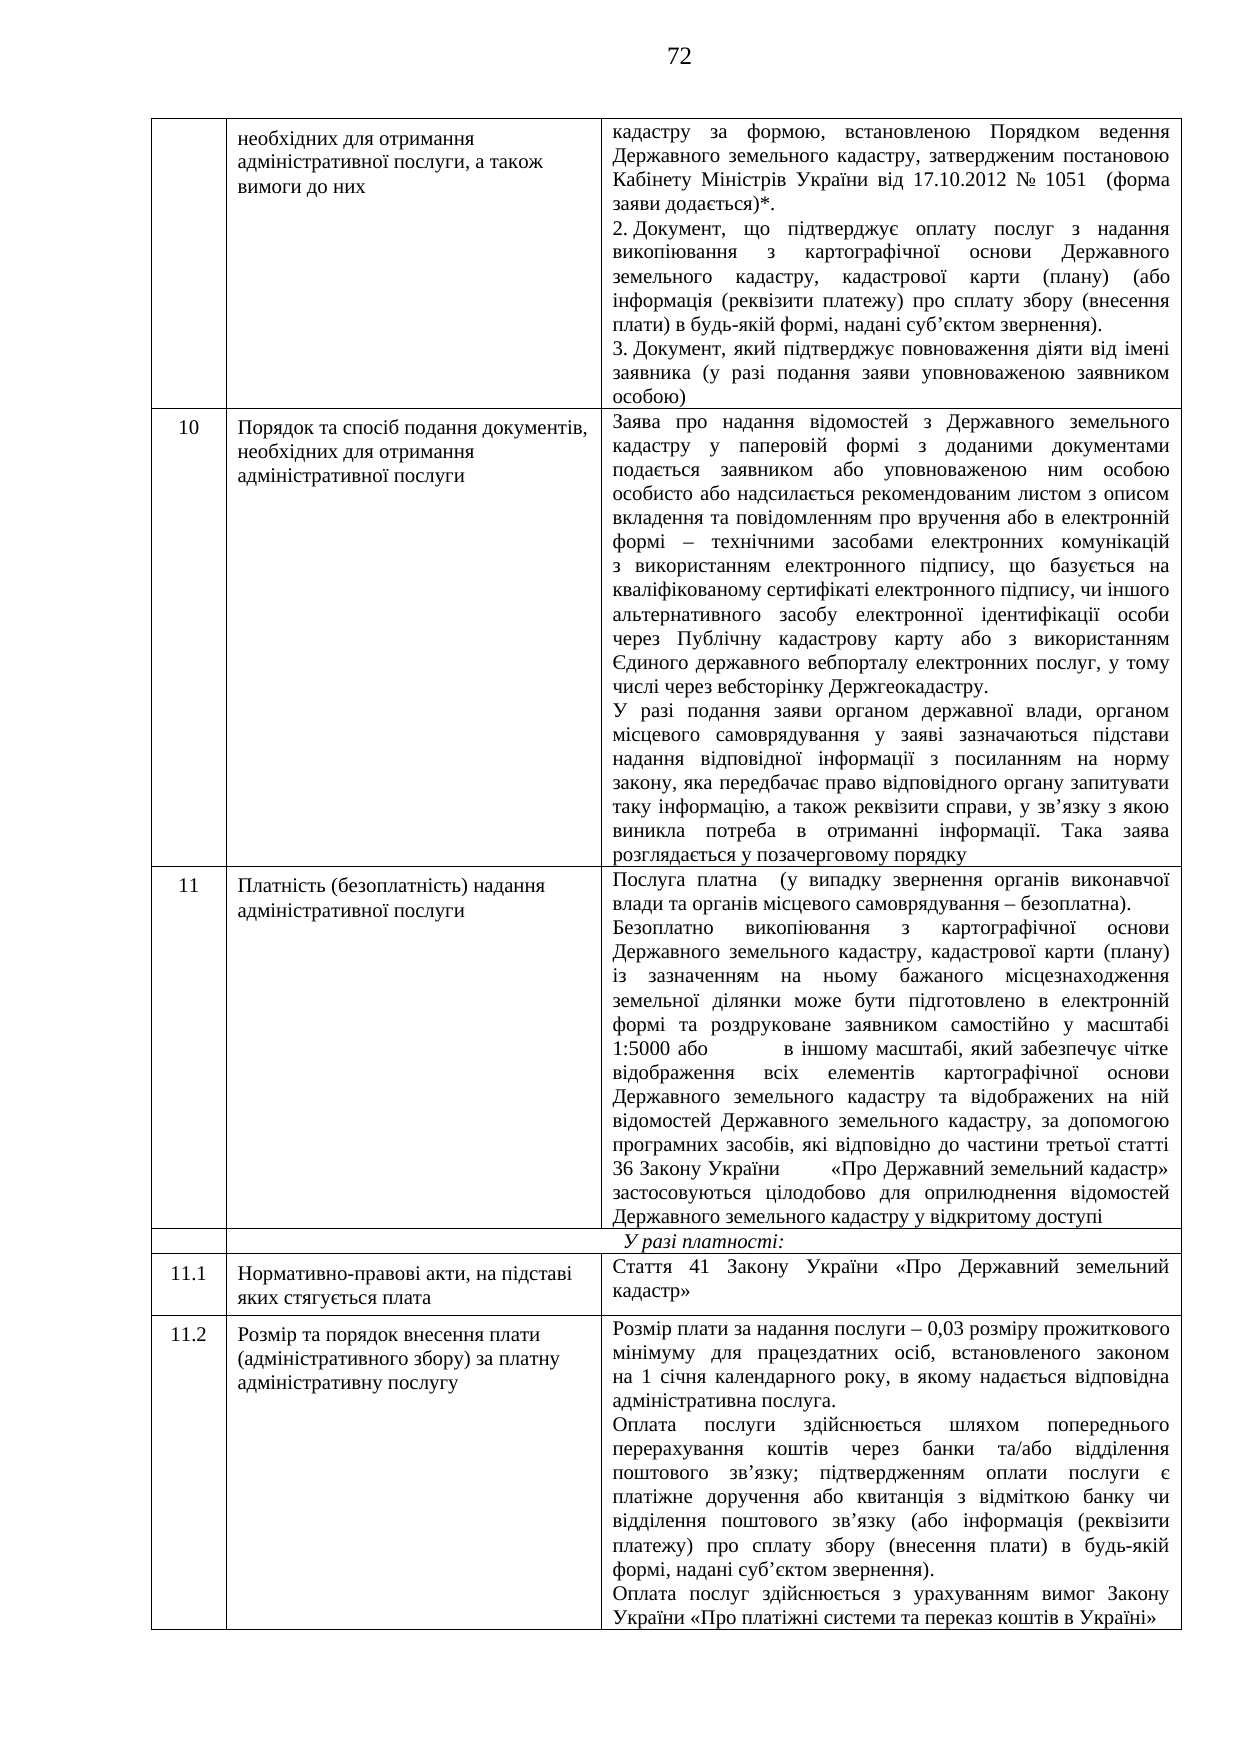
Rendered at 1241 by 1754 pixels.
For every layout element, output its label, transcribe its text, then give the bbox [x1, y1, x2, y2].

table_cell 11.1 [152, 1254, 226, 1315]
table_cell У разі платності: [227, 1229, 1181, 1253]
table_cell 11 [152, 867, 226, 1228]
table_cell Стаття 41 Закону України «Про Державний земельний кадастр» [602, 1254, 1181, 1315]
table_cell [152, 1229, 226, 1253]
table_cell Порядок та спосіб подання документів, необхідних для отримання адміністративної послуги [227, 409, 601, 866]
table_cell 10 [152, 409, 226, 866]
table_cell 11.2 [152, 1316, 226, 1629]
table_cell Платність (безоплатність) надання адміністративної послуги [227, 867, 601, 1228]
table_cell Заява про надання відомостей з Державного земельного кадастру у паперовій формі з доданими документами подається заявником або уповноваженою ним особою особисто або надсилається рекомендованим листом з описом вкладення та повідомленням про вручення або в електронній формі – технічними засобами електронних комунікацій з використанням електронного підпису, що базується на кваліфікованому сертифікаті електронного підпису, чи іншого альтернативного засобу електронної ідентифікації особи через Публічну кадастрову карту або з використанням Єдиного державного вебпорталу електронних послуг, у тому числі через вебсторінку Держгеокадастру. У разі подання заяви органом державної влади, органом місцевого самоврядування у заяві зазначаються підстави надання відповідної інформації з посиланням на норму закону, яка передбачає право відповідного органу запитувати таку інформацію, а також реквізити справи, у зв’язку з якою виникла потреба в отриманні інформації. Така заява розглядається у позачерговому порядку [602, 409, 1181, 866]
table_cell Нормативно-правові акти, на підставі яких стягується плата [227, 1254, 601, 1315]
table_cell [602, 119, 1181, 408]
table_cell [227, 119, 601, 408]
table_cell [602, 1316, 1181, 1629]
table_cell Послуга платна (у випадку звернення органів виконавчої влади та органів місцевого самоврядування – безоплатна). Безоплатно викопіювання з картографічної основи Державного земельного кадастру, кадастрової карти (плану) із зазначенням на ньому бажаного місцезнаходження земельної ділянки може бути підготовлено в електронній формі та роздруковане заявником самостійно у масштабі 1:5000 або в іншому масштабі, який забезпечує чітке відображення всіх елементів картографічної основи Державного земельного кадастру та відображених на ній відомостей Державного земельного кадастру, за допомогою програмних засобів, які відповідно до частини третьої статті 36 Закону України «Про Державний земельний кадастр» застосовуються цілодобово для оприлюднення відомостей Державного земельного кадастру у відкритому доступі [602, 867, 1181, 1228]
table_cell 9 [152, 119, 226, 408]
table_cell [227, 1316, 601, 1629]
